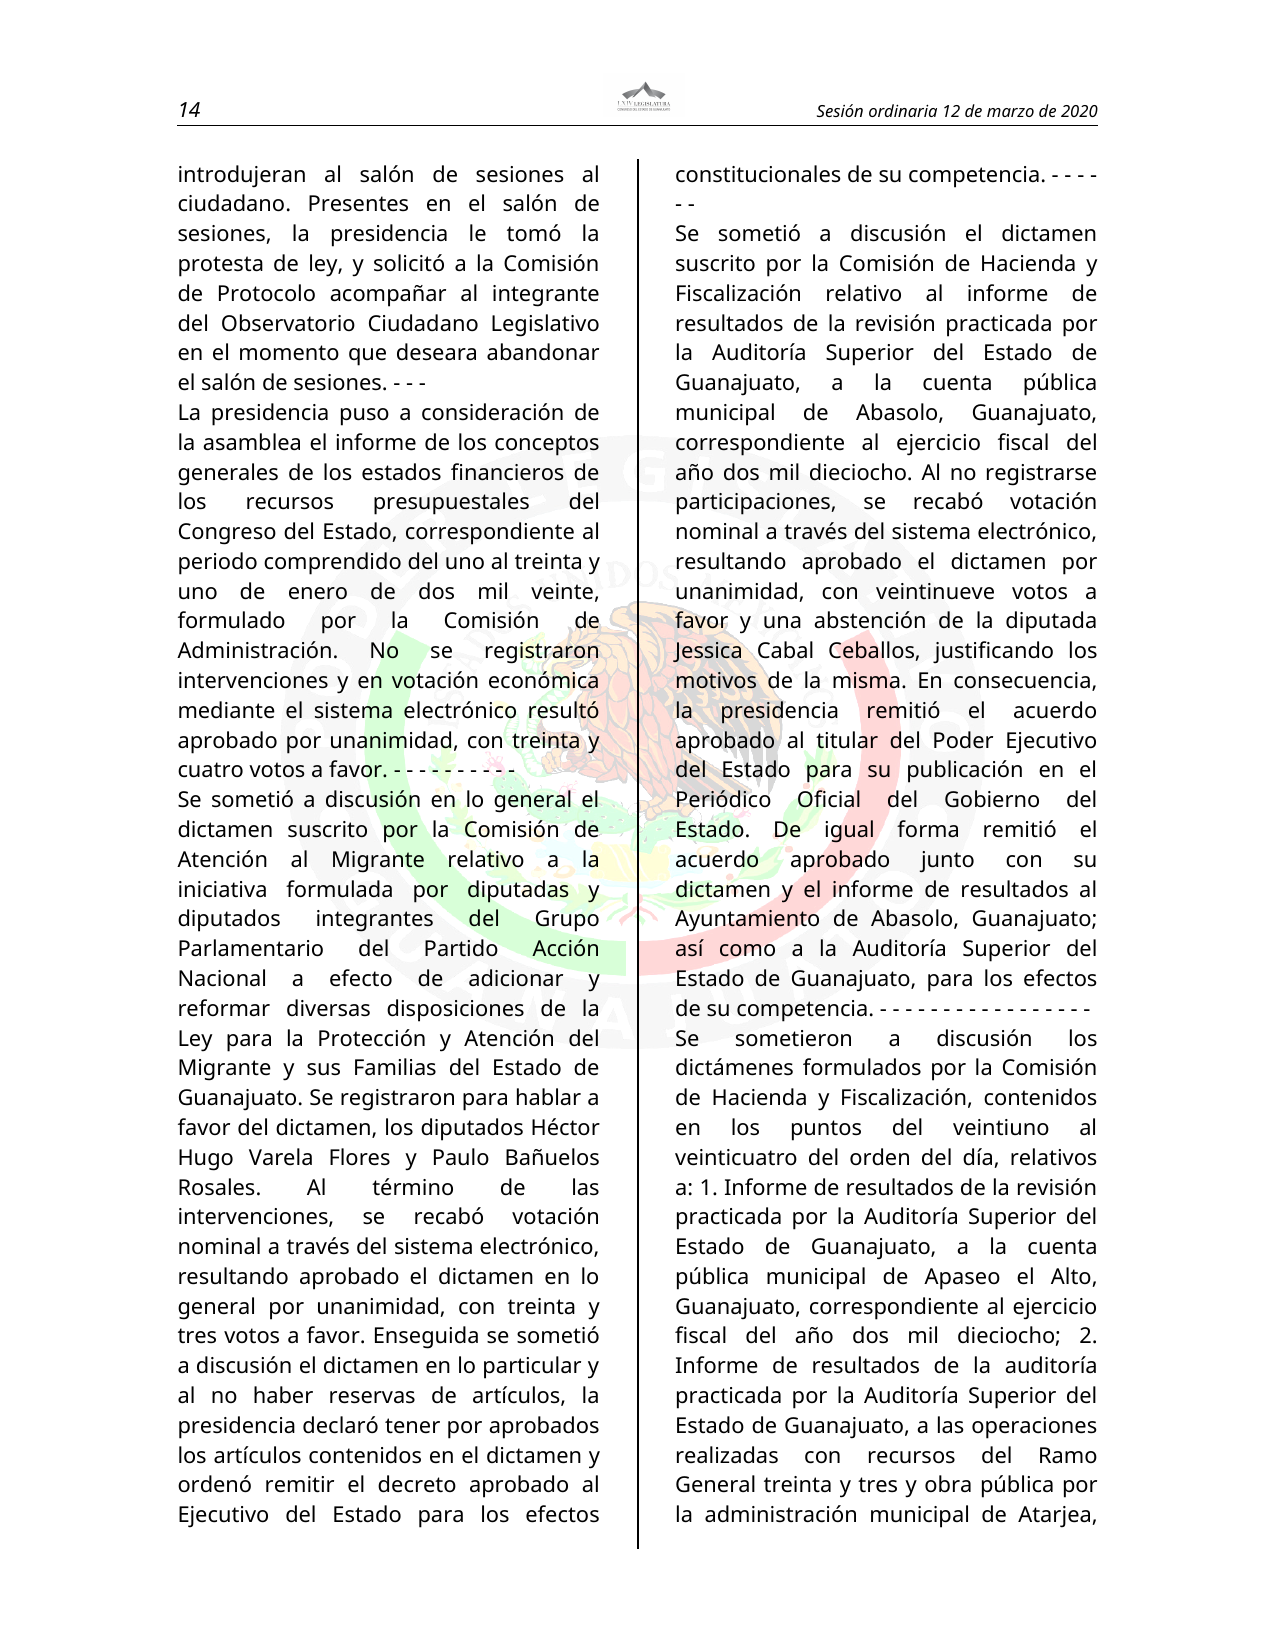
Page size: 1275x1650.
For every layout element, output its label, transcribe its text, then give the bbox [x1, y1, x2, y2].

text La presidencia puso a consideración de la asamblea el informe de los conceptos generales de los estados financieros de los recursos presupuestales del Congreso del Estado, correspondiente al periodo comprendido del uno al treinta y uno de enero de dos mil veinte, formulado por la Comisión de Administración. No se registraron intervenciones y en votación económica mediante el sistema electrónico resultó aprobado por unanimidad, con treinta y cuatro votos a favor. - - - - - - - - - - [177, 397, 600, 784]
text Se sometió a discusión en lo general el dictamen suscrito por la Comisión de Atención al Migrante relativo a la iniciativa formulada por diputadas y diputados integrantes del Grupo Parlamentario del Partido Acción Nacional a efecto de adicionar y reformar diversas disposiciones de la Ley para la Protección y Atención del Migrante y sus Familias del Estado de Guanajuato. Se registraron para hablar a favor del dictamen, los diputados Héctor Hugo Varela Flores y Paulo Bañuelos Rosales. Al término de las intervenciones, se recabó votación nominal a través del sistema electrónico, resultando aprobado el dictamen en lo general por unanimidad, con treinta y tres votos a favor. Enseguida se sometió a discusión el dictamen en lo particular y al no haber reservas de artículos, la presidencia declaró tener por aprobados los artículos contenidos en el dictamen y ordenó remitir el decreto aprobado al Ejecutivo del Estado para los efectos constitucionales de su competencia. - - - - - - [177, 784, 600, 1529]
text Se sometió a discusión el dictamen suscrito por la Comisión de Hacienda y Fiscalización relativo al informe de resultados de la revisión practicada por la Auditoría Superior del Estado de Guanajuato, a la cuenta pública municipal de Abasolo, Guanajuato, correspondiente al ejercicio fiscal del año dos mil dieciocho. Al no registrarse participaciones, se recabó votación nominal a través del sistema electrónico, resultando aprobado el dictamen por unanimidad, con veintinueve votos a favor y una abstención de la diputada Jessica Cabal Ceballos, justificando los motivos de la misma. En consecuencia, la presidencia remitió el acuerdo aprobado al titular del Poder Ejecutivo del Estado para su publicación en el Periódico Oficial del Gobierno del Estado. De igual forma remitió el acuerdo aprobado junto con su dictamen y el informe de resultados al Ayuntamiento de Abasolo, Guanajuato; así como a la Auditoría Superior del Estado de Guanajuato, para los efectos de su competencia. - - - - - - - - - - - - - - - - - [675, 218, 1098, 1023]
picture [603, 73, 685, 117]
